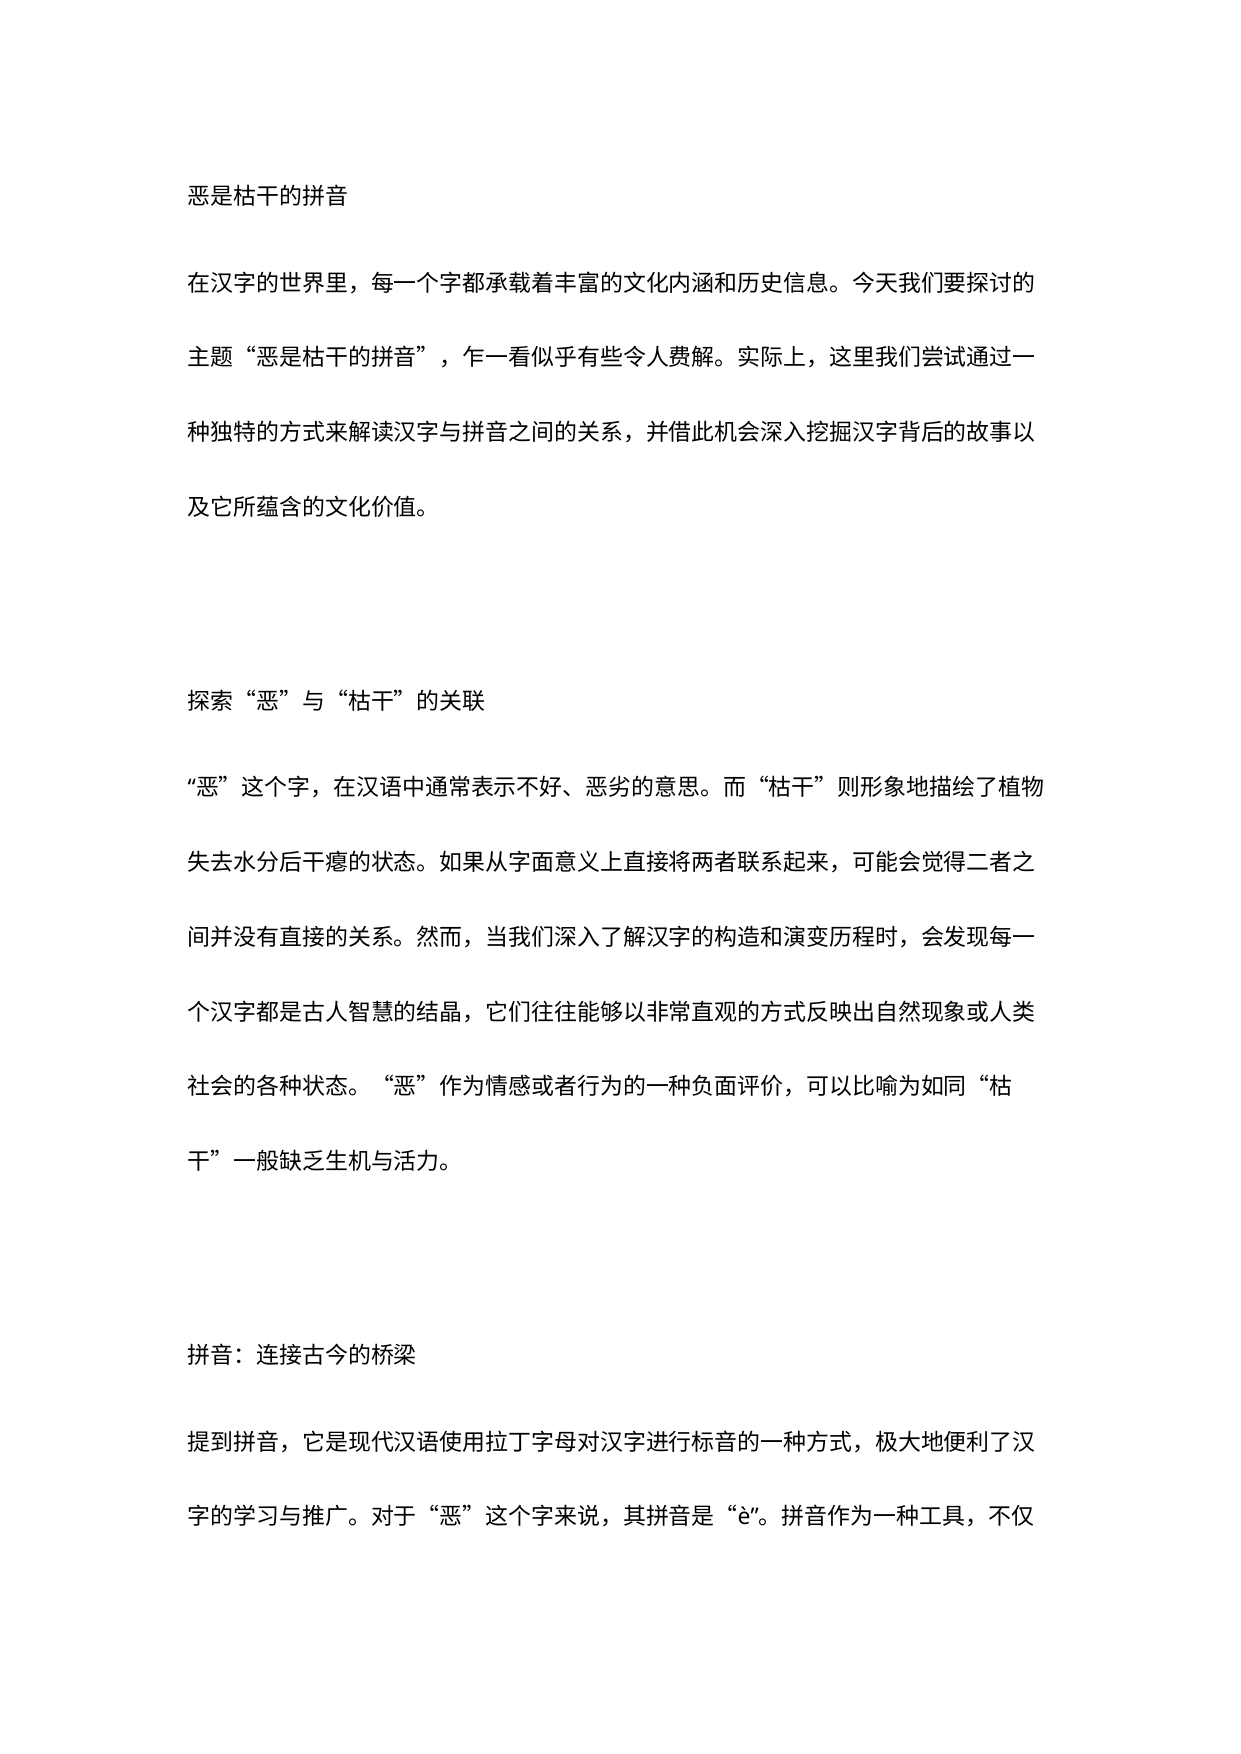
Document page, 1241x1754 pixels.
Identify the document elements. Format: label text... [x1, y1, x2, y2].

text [187, 1408, 1053, 1547]
text 探索“恶”与“枯干”的关联 [187, 667, 1053, 732]
text “恶”这个字，在汉语中通常表示不好、恶劣的意思。而“枯干”则形象地描绘了植物失去水分后干瘪的状态。如果从字面意义上直接将两者联系起来，可能会觉得二者之间并没有直接的关系。然而，当我们深入了解汉字的构造和演变历程时，会发现每一个汉字都是古人智慧的结晶，它们往往能够以非常直观的方式反映出自然现象或人类社会的各种状态。“恶”作为情感或者行为的一种负面评价，可以比喻为如同“枯干”一般缺乏生机与活力。 [187, 753, 1053, 1192]
text 在汉字的世界里，每一个字都承载着丰富的文化内涵和历史信息。今天我们要探讨的主题“恶是枯干的拼音”，乍一看似乎有些令人费解。实际上，这里我们尝试通过一种独特的方式来解读汉字与拼音之间的关系，并借此机会深入挖掘汉字背后的故事以及它所蕴含的文化价值。 [187, 248, 1053, 538]
text 恶是枯干的拼音 [187, 162, 1053, 227]
text 拼音：连接古今的桥梁 [187, 1321, 1053, 1386]
